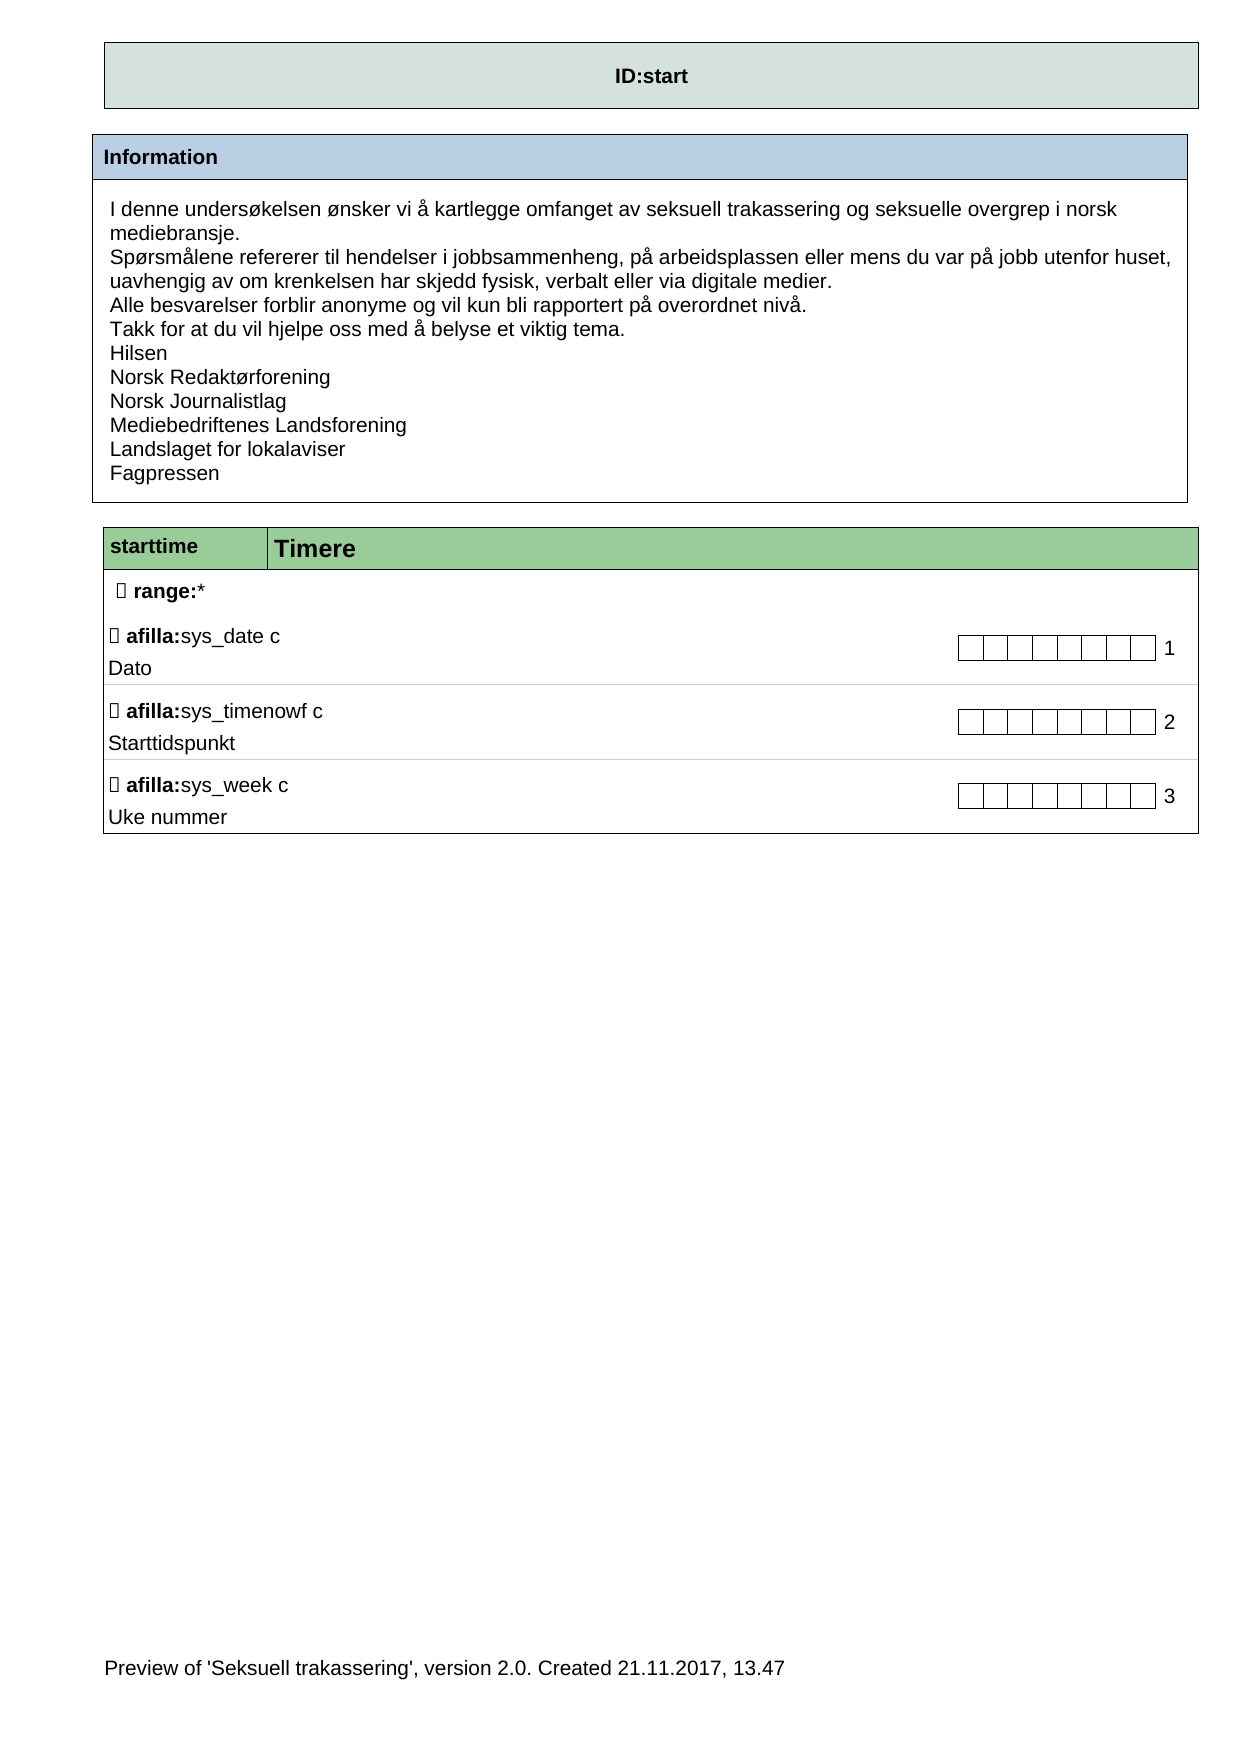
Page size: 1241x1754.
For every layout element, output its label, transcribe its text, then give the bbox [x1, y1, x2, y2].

table_header ID:start [105, 43, 1198, 108]
table_cell [104, 685, 1198, 759]
table_cell [104, 760, 1198, 833]
table_header [93, 135, 1187, 179]
table_cell [93, 180, 1187, 502]
table_cell [104, 570, 1198, 684]
